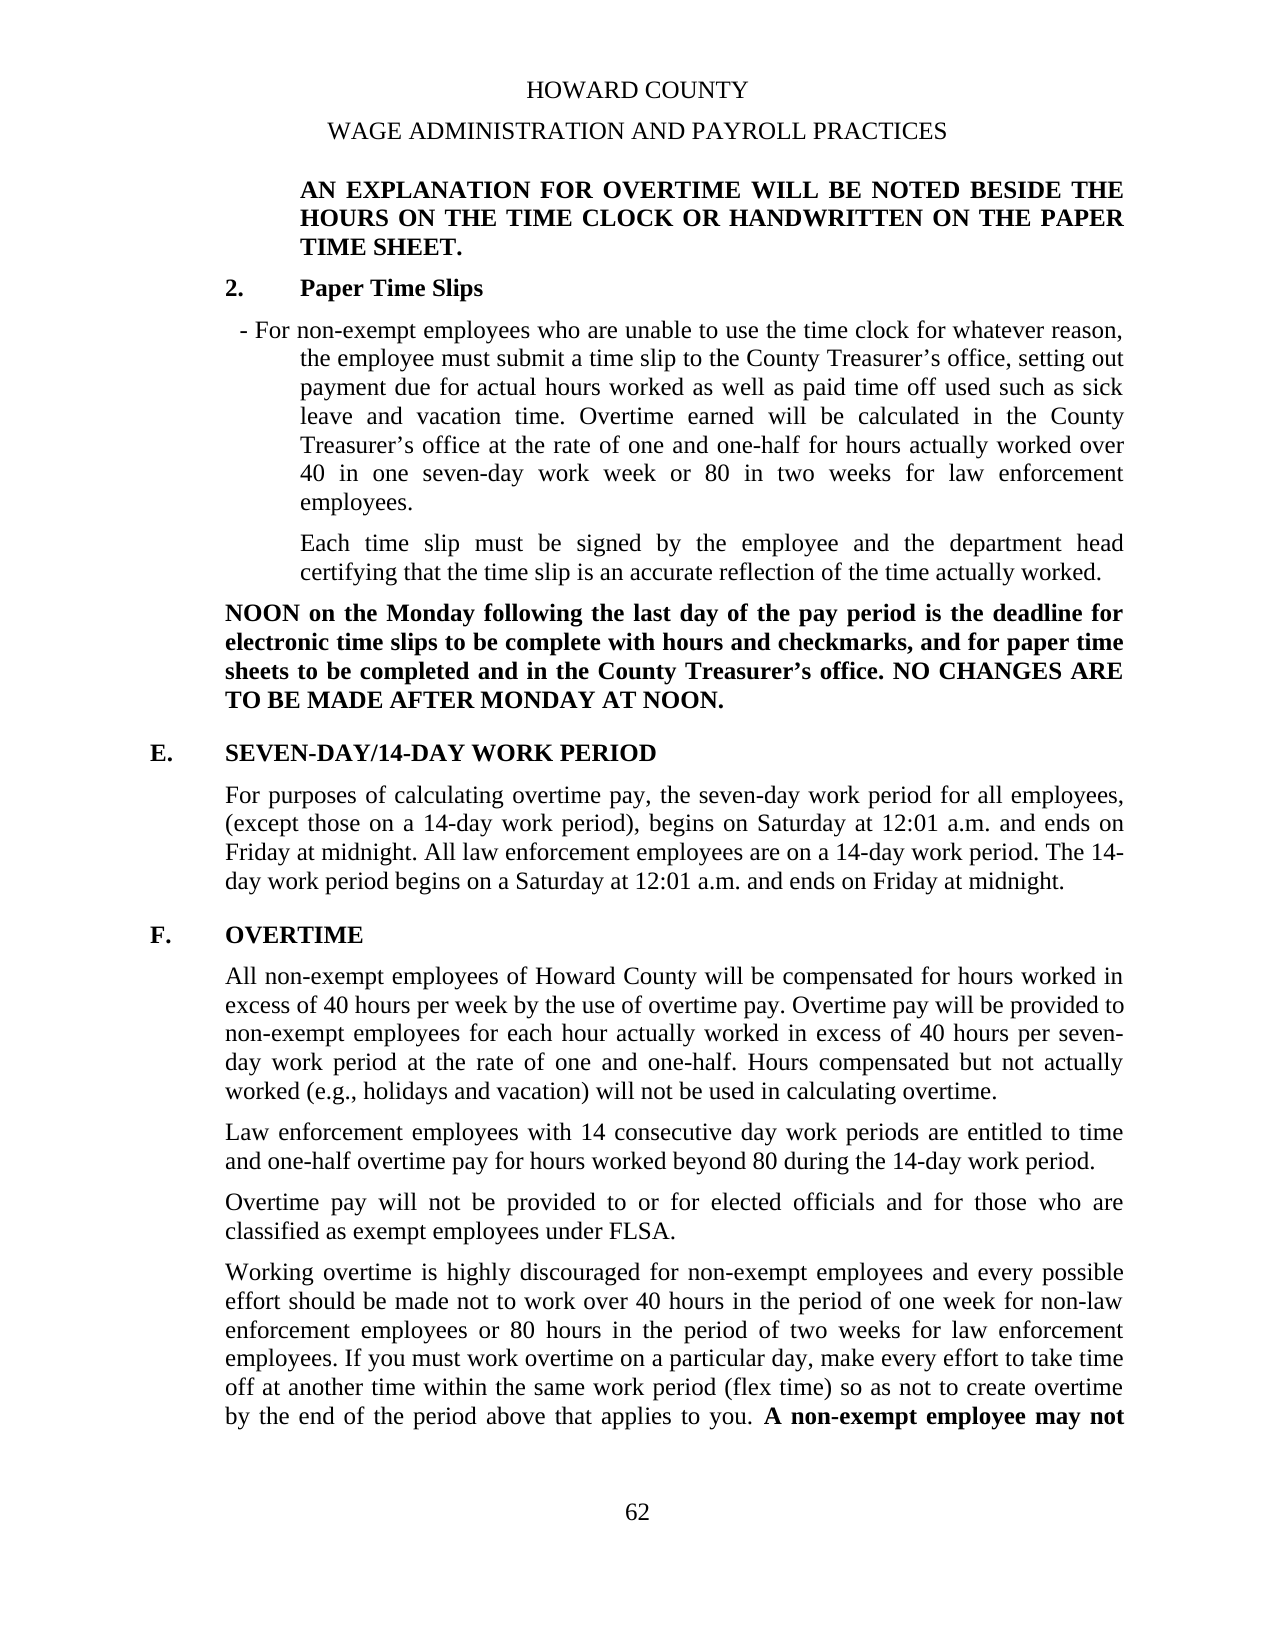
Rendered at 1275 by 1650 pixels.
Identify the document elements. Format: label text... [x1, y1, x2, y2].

subtitle NOON on the Monday following the last day of the pay period is the deadline for electronic time slips to be complete with hours and checkmarks, and for paper time sheets to be completed and in the County Treasurer’s office. NO CHANGES ARE TO BE MADE AFTER MONDAY AT NOON. [225, 598, 1125, 713]
subtitle OVERTIME [150, 920, 1125, 948]
text Law enforcement employees with 14 consecutive day work periods are entitled to time and one-half overtime pay for hours worked beyond 80 during the 14-day work period. [225, 1117, 1125, 1175]
subtitle Paper Time Slips [225, 273, 1125, 302]
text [225, 1257, 1125, 1430]
text For purposes of calculating overtime pay, the seven-day work period for all employees, (except those on a 14-day work period), begins on Saturday at 12:01 a.m. and ends on Friday at midnight. All law enforcement employees are on a 14-day work period. The 14-day work period begins on a Saturday at 12:01 a.m. and ends on Friday at midnight. [225, 780, 1125, 895]
subtitle Each time slip must be signed by the employee and the department head certifying that the time slip is an accurate reflection of the time actually worked. [300, 528, 1125, 586]
subtitle SEVEN-DAY/14-DAY WORK PERIOD [150, 738, 1125, 767]
text AN EXPLANATION FOR OVERTIME WILL BE NOTED BESIDE THE HOURS ON THE TIME CLOCK OR HANDWRITTEN ON THE PAPER TIME SHEET. [300, 175, 1125, 261]
subtitle - For non-exempt employees who are unable to use the time clock for whatever reason, the employee must submit a time slip to the County Treasurer’s office, setting out payment due for actual hours worked as well as paid time off used such as sick leave and vacation time. Overtime earned will be calculated in the County Treasurer’s office at the rate of one and one-half for hours actually worked over 40 in one seven-day work week or 80 in two weeks for law enforcement employees. [225, 315, 1125, 516]
text All non-exempt employees of Howard County will be compensated for hours worked in excess of 40 hours per week by the use of overtime pay. Overtime pay will be provided to non-exempt employees for each hour actually worked in excess of 40 hours per seven-day work period at the rate of one and one-half. Hours compensated but not actually worked (e.g., holidays and vacation) will not be used in calculating overtime. [225, 961, 1125, 1105]
text Overtime pay will not be provided to or for elected officials and for those who are classified as exempt employees under FLSA. [225, 1187, 1125, 1245]
